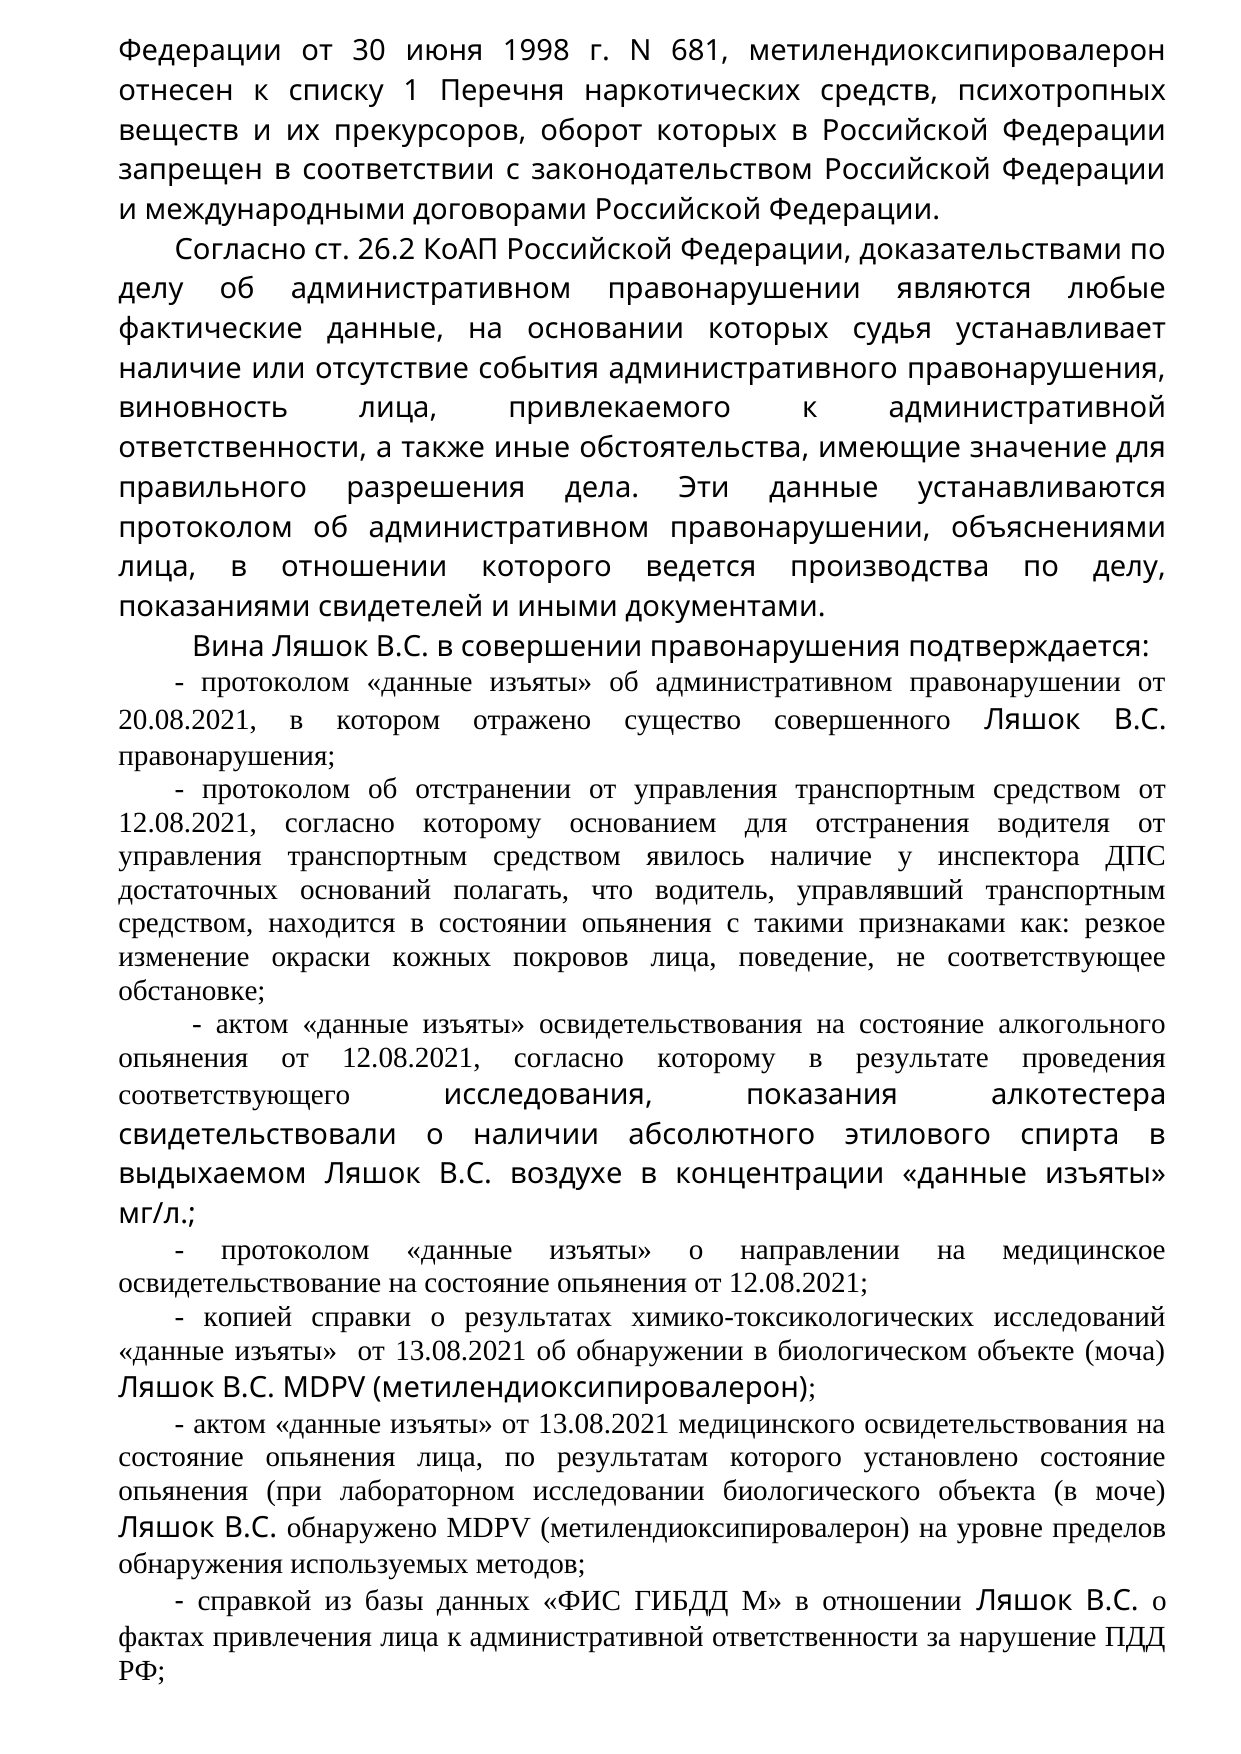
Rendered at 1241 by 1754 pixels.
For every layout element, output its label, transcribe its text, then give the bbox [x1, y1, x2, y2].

text Согласно ст. 26.2 КоАП Российской Федерации, доказательствами по делу об административном правонарушении являются любые фактические данные, на основании которых судья устанавливает наличие или отсутствие события административного правонарушения, виновность лица, привлекаемого к административной ответственности, а также иные обстоятельства, имеющие значение для правильного разрешения дела. Эти данные устанавливаются протоколом об административном правонарушении, объяснениями лица, в отношении которого ведется производства по делу, показаниями свидетелей и иными документами. [118, 228, 1167, 625]
text - справкой из базы данных «ФИС ГИБДД М» в отношении Ляшок В.С. о фактах привлечения лица к административной ответственности за нарушение ПДД РФ; [118, 1580, 1167, 1686]
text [118, 29, 1167, 228]
text - копией справки о результатах химико-токсикологических исследований «данные изъяты» от 13.08.2021 об обнаружении в биологическом объекте (моча) Ляшок В.С. MDPV (метилендиоксипировалерон); [118, 1299, 1167, 1406]
text - протоколом «данные изъяты» об административном правонарушении от 20.08.2021, в котором отражено существо совершенного Ляшок В.С. правонарушения; [118, 664, 1167, 771]
text - протоколом «данные изъяты» о направлении на медицинское освидетельствование на состояние опьянения от 12.08.2021; [118, 1232, 1167, 1299]
text - актом «данные изъяты» от 13.08.2021 медицинского освидетельствования на состояние опьянения лица, по результатам которого установлено состояние опьянения (при лабораторном исследовании биологического объекта (в моче) Ляшок В.С. обнаружено MDPV (метилендиоксипировалерон) на уровне пределов обнаружения используемых методов; [118, 1406, 1167, 1580]
text Вина Ляшок В.С. в совершении правонарушения подтверждается: [118, 625, 1167, 664]
text - актом «данные изъяты» освидетельствования на состояние алкогольного опьянения от 12.08.2021, согласно которому в результате проведения соответствующего исследования, показания алкотестера свидетельствовали о наличии абсолютного этилового спирта в выдыхаемом Ляшок В.С. воздухе в концентрации «данные изъяты» мг/л.; [118, 1006, 1167, 1232]
text - протоколом об отстранении от управления транспортным средством от 12.08.2021, согласно которому основанием для отстранения водителя от управления транспортным средством явилось наличие у инспектора ДПС достаточных оснований полагать, что водитель, управлявший транспортным средством, находится в состоянии опьянения с такими признаками как: резкое изменение окраски кожных покровов лица, поведение, не соответствующее обстановке; [118, 771, 1167, 1006]
